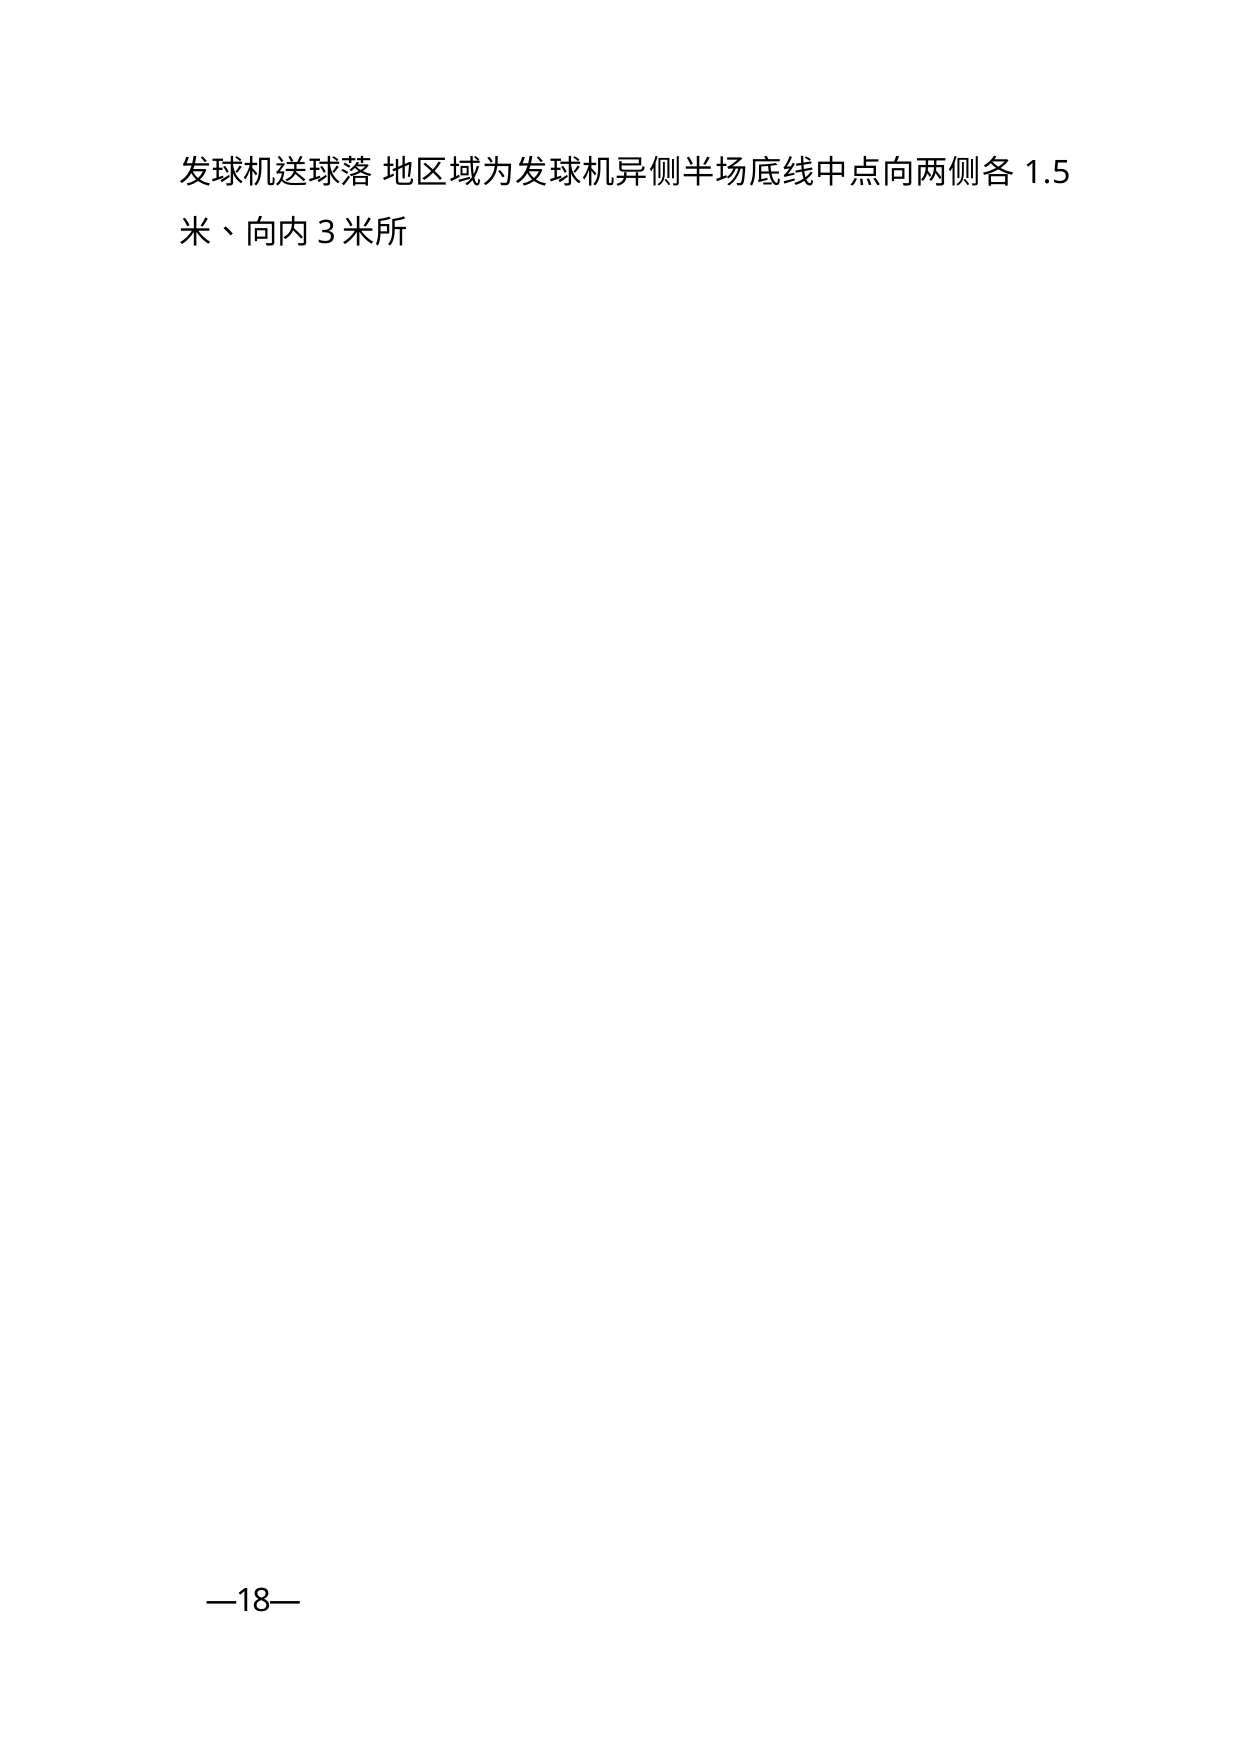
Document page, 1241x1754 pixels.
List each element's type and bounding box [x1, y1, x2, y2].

text [179, 149, 1071, 253]
